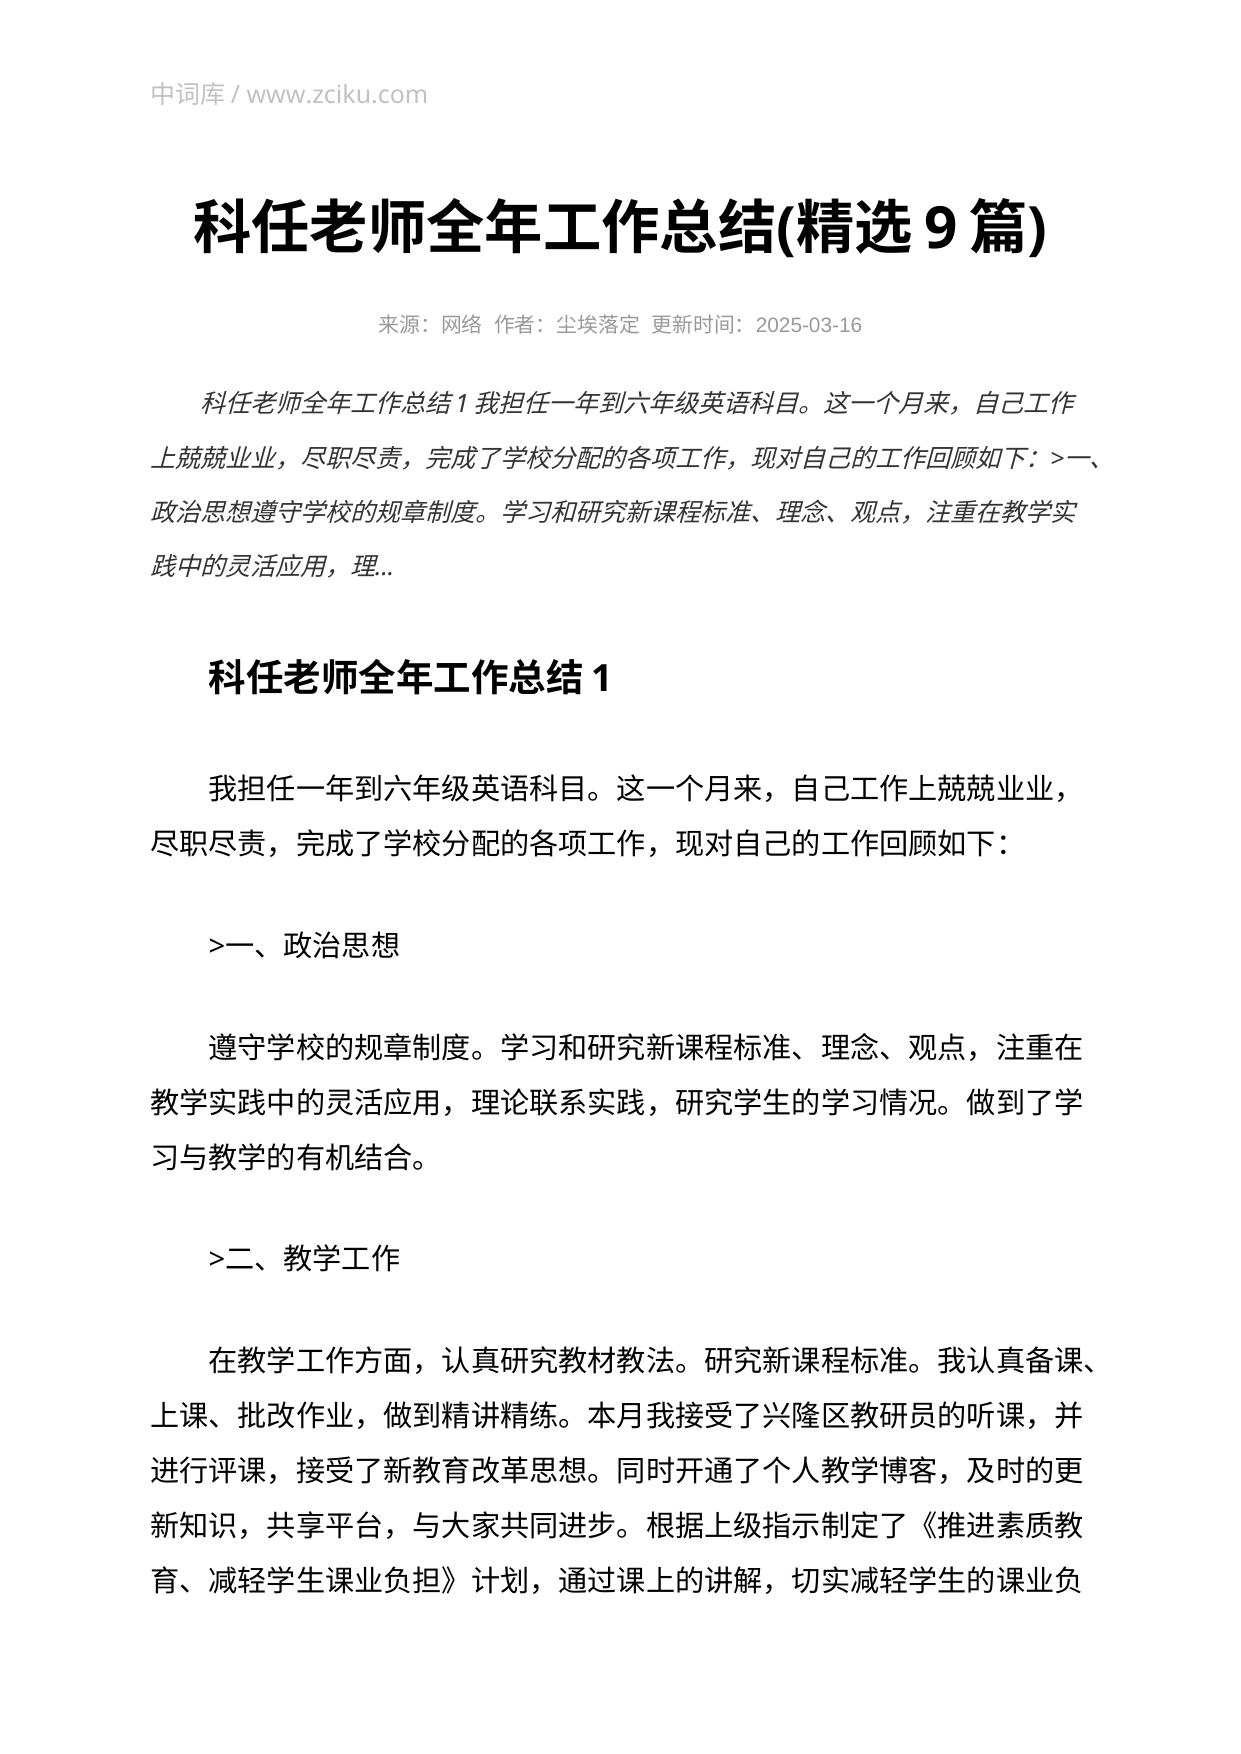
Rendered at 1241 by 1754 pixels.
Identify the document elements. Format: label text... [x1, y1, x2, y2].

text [150, 1338, 1090, 1600]
text 我担任一年到六年级英语科目。这一个月来，自己工作上兢兢业业，尽职尽责，完成了学校分配的各项工作，现对自己的工作回顾如下： [150, 766, 1090, 863]
text >一、政治思想 [150, 922, 1090, 965]
text 科任老师全年工作总结1 [150, 648, 1090, 703]
text 遵守学校的规章制度。学习和研究新课程标准、理念、观点，注重在教学实践中的灵活应用，理论联系实践，研究学生的学习情况。做到了学习与教学的有机结合。 [150, 1024, 1090, 1176]
text 来源：网络 作者：尘埃落定 更新时间：2025-03-16 [150, 313, 1090, 337]
subtitle 科任老师全年工作总结(精选9篇) [150, 181, 1090, 266]
text 科任老师全年工作总结1我担任一年到六年级英语科目。这一个月来，自己工作上兢兢业业，尽职尽责，完成了学校分配的各项工作，现对自己的工作回顾如下：>一、政治思想遵守学校的规章制度。学习和研究新课程标准、理念、观点，注重在教学实践中的灵活应用，理... [150, 384, 1090, 583]
text >二、教学工作 [150, 1236, 1090, 1278]
